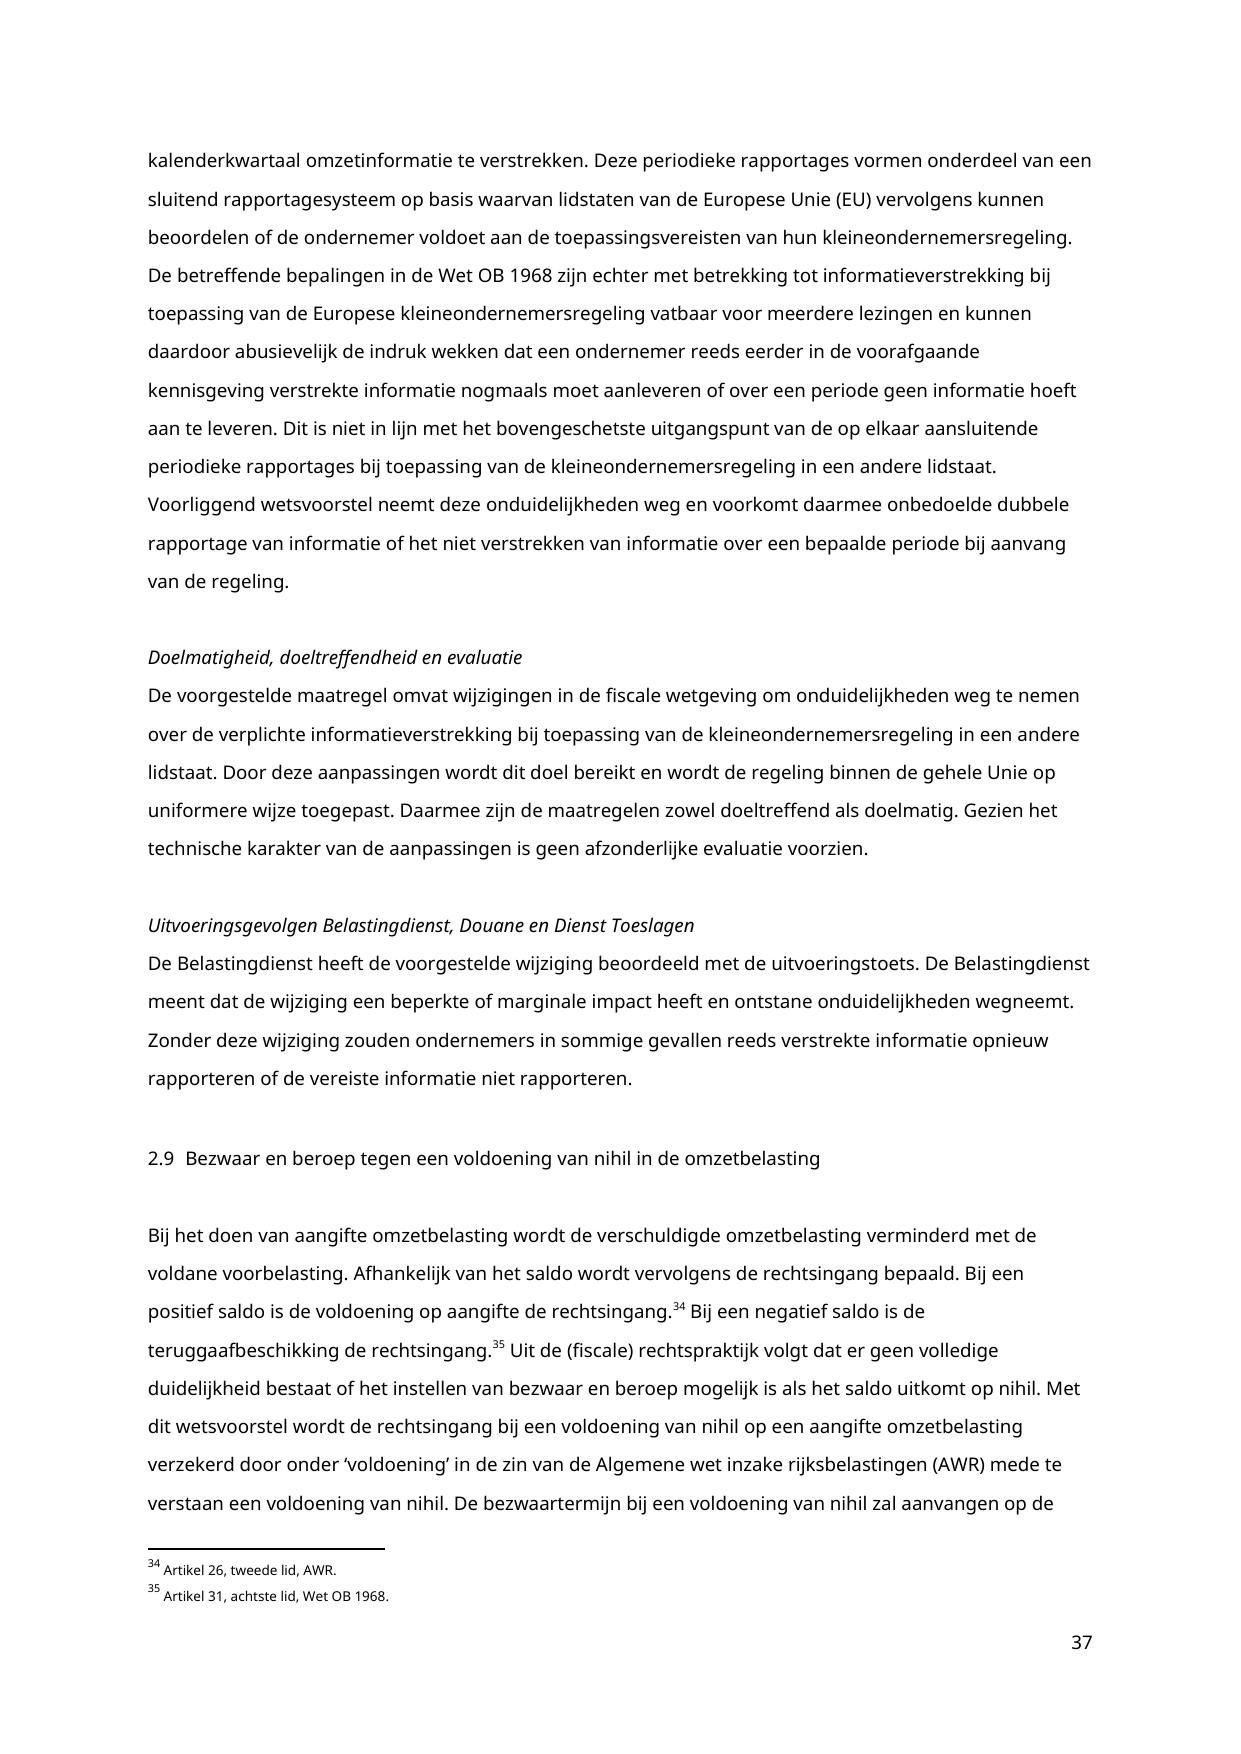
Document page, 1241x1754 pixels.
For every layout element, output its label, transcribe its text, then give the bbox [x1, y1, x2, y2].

text Uitvoeringsgevolgen Belastingdienst, Douane en Dienst Toeslagen [148, 912, 1093, 938]
text De betreffende bepalingen in de Wet OB 1968 zijn echter met betrekking tot informatieverstrekking bij toepassing van de Europese kleineondernemersregeling vatbaar voor meerdere lezingen en kunnen daardoor abusievelijk de indruk wekken dat een ondernemer reeds eerder in de voorafgaande kennisgeving verstrekte informatie nogmaals moet aanleveren of over een periode geen informatie hoeft aan te leveren. Dit is niet in lijn met het bovengeschetste uitgangspunt van de op elkaar aansluitende periodieke rapportages bij toepassing van de kleineondernemersregeling in een andere lidstaat. Voorliggend wetsvoorstel neemt deze onduidelijkheden weg en voorkomt daarmee onbedoelde dubbele rapportage van informatie of het niet verstrekken van informatie over een bepaalde periode bij aanvang van de regeling. [148, 262, 1093, 594]
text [148, 148, 1093, 249]
text Doelmatigheid, doeltreffendheid en evaluatie [148, 644, 1093, 670]
text De Belastingdienst heeft de voorgestelde wijziging beoordeeld met de uitvoeringstoets. De Belastingdienst meent dat de wijziging een beperkte of marginale impact heeft en ontstane onduidelijkheden wegneemt. Zonder deze wijziging zouden ondernemers in sommige gevallen reeds verstrekte informatie opnieuw rapporteren of de vereiste informatie niet rapporteren. [148, 950, 1093, 1091]
text De voorgestelde maatregel omvat wijzigingen in de fiscale wetgeving om onduidelijkheden weg te nemen over de verplichte informatieverstrekking bij toepassing van de kleineondernemersregeling in een andere lidstaat. Door deze aanpassingen wordt dit doel bereikt en wordt de regeling binnen de gehele Unie op uniformere wijze toegepast. Daarmee zijn de maatregelen zowel doeltreffend als doelmatig. Gezien het technische karakter van de aanpassingen is geen afzonderlijke evaluatie voorzien. [148, 683, 1093, 861]
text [148, 1222, 1093, 1515]
subtitle Bezwaar en beroep tegen een voldoening van nihil in de omzetbelasting [148, 1146, 1093, 1171]
